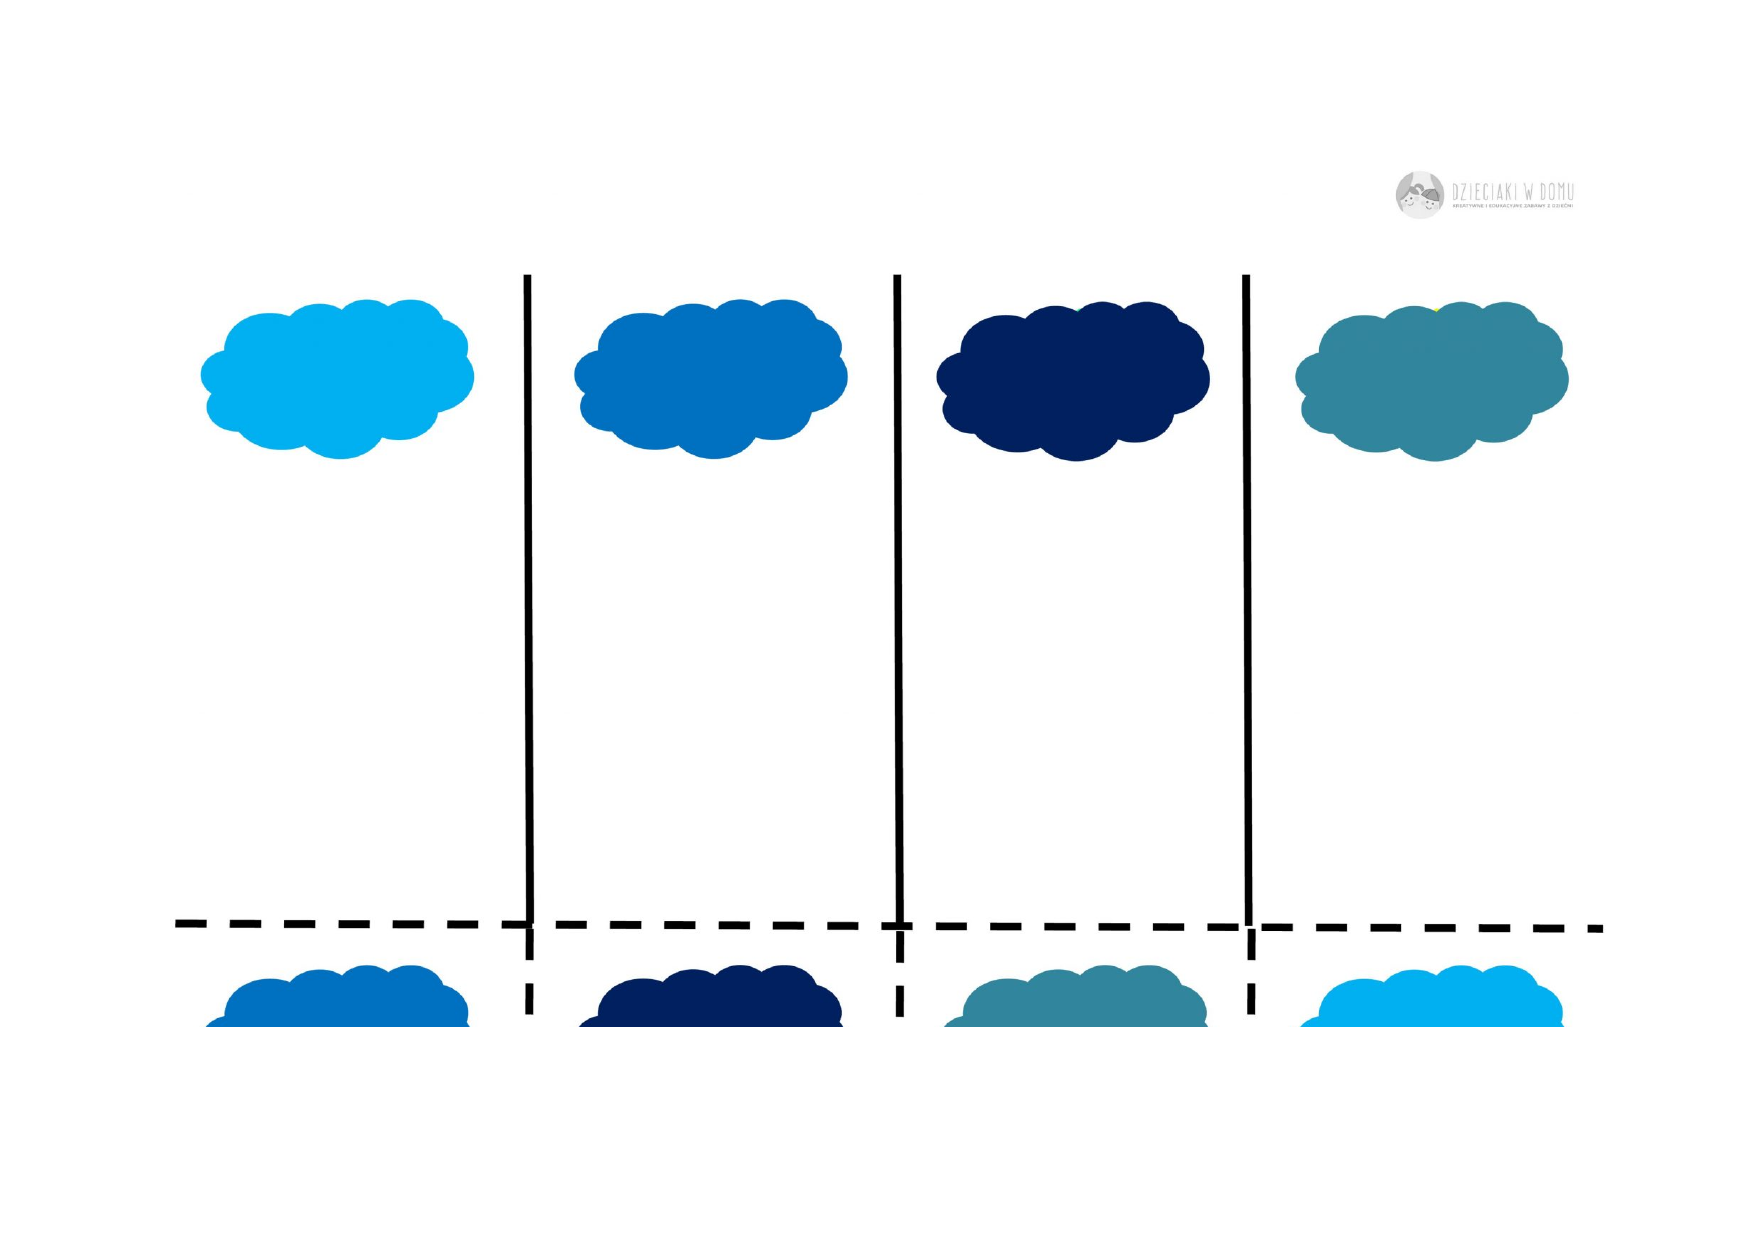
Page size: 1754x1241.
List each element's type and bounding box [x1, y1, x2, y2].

picture [147, 147, 1607, 1027]
